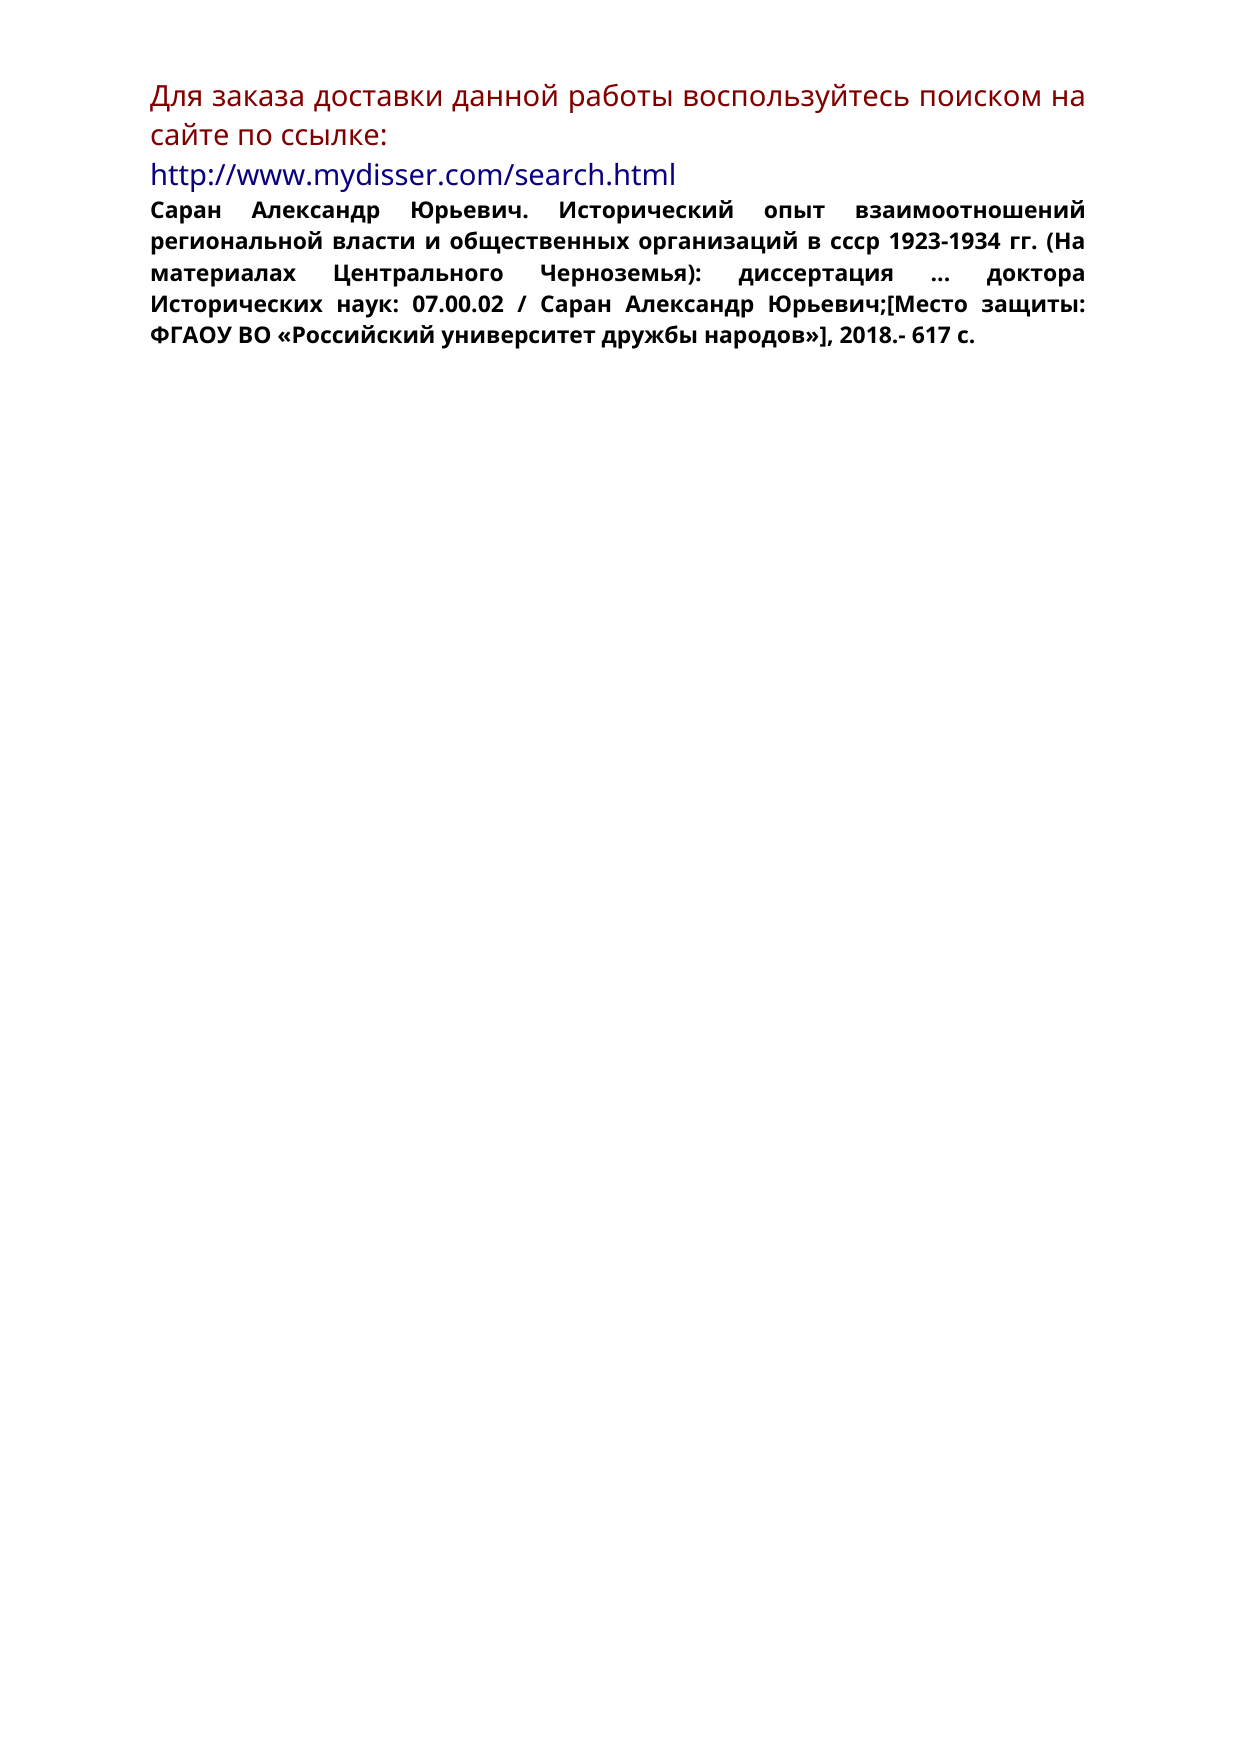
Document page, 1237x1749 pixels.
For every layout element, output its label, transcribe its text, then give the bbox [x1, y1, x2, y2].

text Саран Александр Юрьевич. Исторический опыт взаимоотношений региональной власти и общественных организаций в ссср 1923-1934 гг. (На материалах Центрального Черноземья): диссертация ... доктора Исторических наук: 07.00.02 / Саран Александр Юрьевич;[Место защиты: ФГАОУ ВО «Российский университет дружбы народов»], 2018.- 617 с. [150, 194, 1086, 350]
